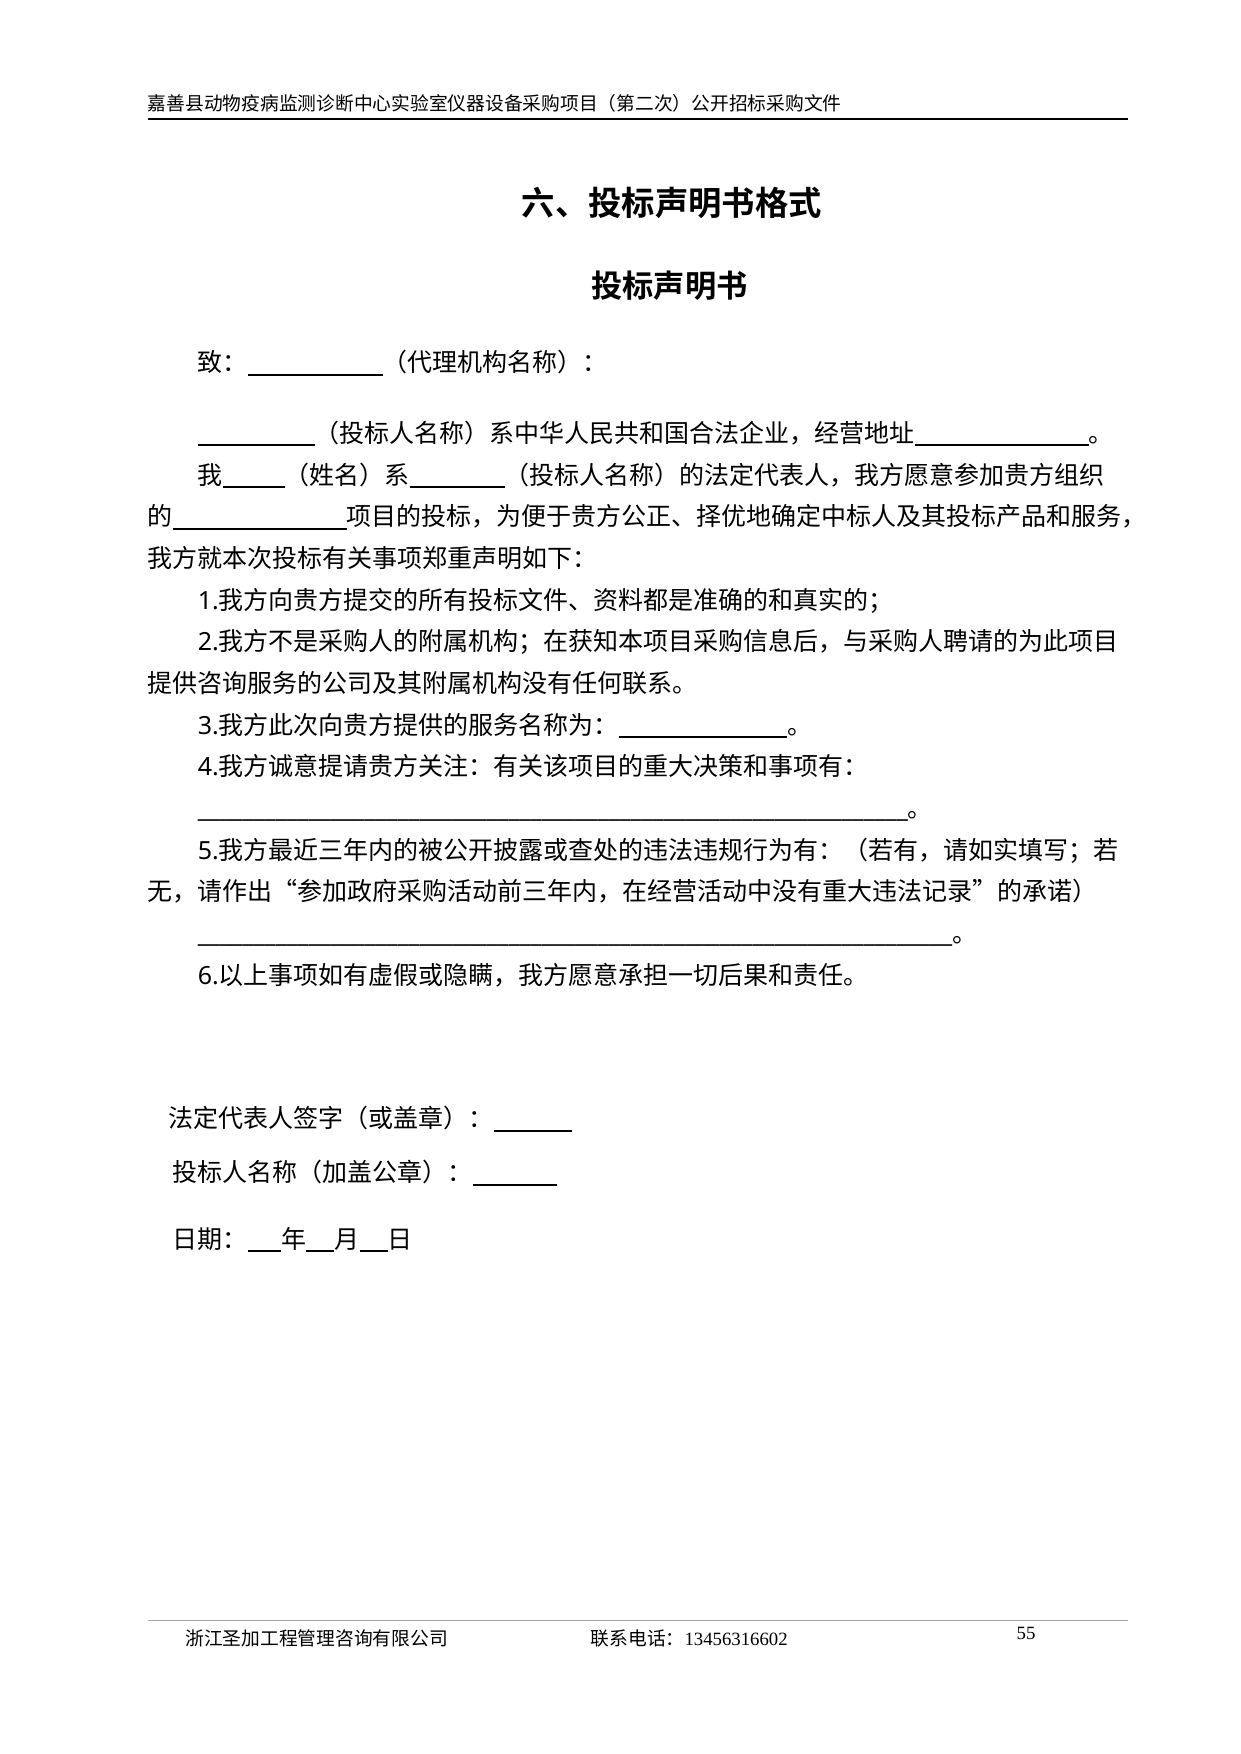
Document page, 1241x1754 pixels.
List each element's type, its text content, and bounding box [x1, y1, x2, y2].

text 1.我方向贵方提交的所有投标文件、资料都是准确的和真实的； [148, 580, 1128, 616]
text 致： （代理机构名称）： [148, 343, 1128, 379]
text （投标人名称）系中华人民共和国合法企业，经营地址 。 [148, 413, 1128, 450]
text 2.我方不是采购人的附属机构；在获知本项目采购信息后，与采购人聘请的为此项目提供咨询服务的公司及其附属机构没有任何联系。 [148, 622, 1128, 700]
text 6.以上事项如有虚假或隐瞒，我方愿意承担一切后果和责任。 [148, 955, 1128, 991]
text 日期： 年 月 日 [148, 1219, 1128, 1256]
text 投标人名称（加盖公章）： [148, 1148, 1128, 1190]
text 3.我方此次向贵方提供的服务名称为： 。 [148, 705, 1128, 741]
text ____________________________________________________________________。 [148, 913, 1128, 950]
text 投标声明书 [148, 261, 1128, 307]
text 我 （姓名）系 （投标人名称）的法定代表人，我方愿意参加贵方组织的 项目的投标，为便于贵方公正、择优地确定中标人及其投标产品和服务，我方就本次投标有关事项郑重声明如下： [148, 455, 1128, 575]
text 4.我方诚意提请贵方关注：有关该项目的重大决策和事项有： [148, 747, 1128, 783]
text 5.我方最近三年内的被公开披露或查处的违法违规行为有：（若有，请如实填写；若无，请作出“参加政府采购活动前三年内，在经营活动中没有重大违法记录”的承诺） [148, 830, 1128, 908]
text 六、投标声明书格式 [148, 177, 1128, 225]
text ________________________________________________________________。 [148, 788, 1128, 825]
text 法定代表人签字（或盖章）： [148, 1094, 1128, 1136]
